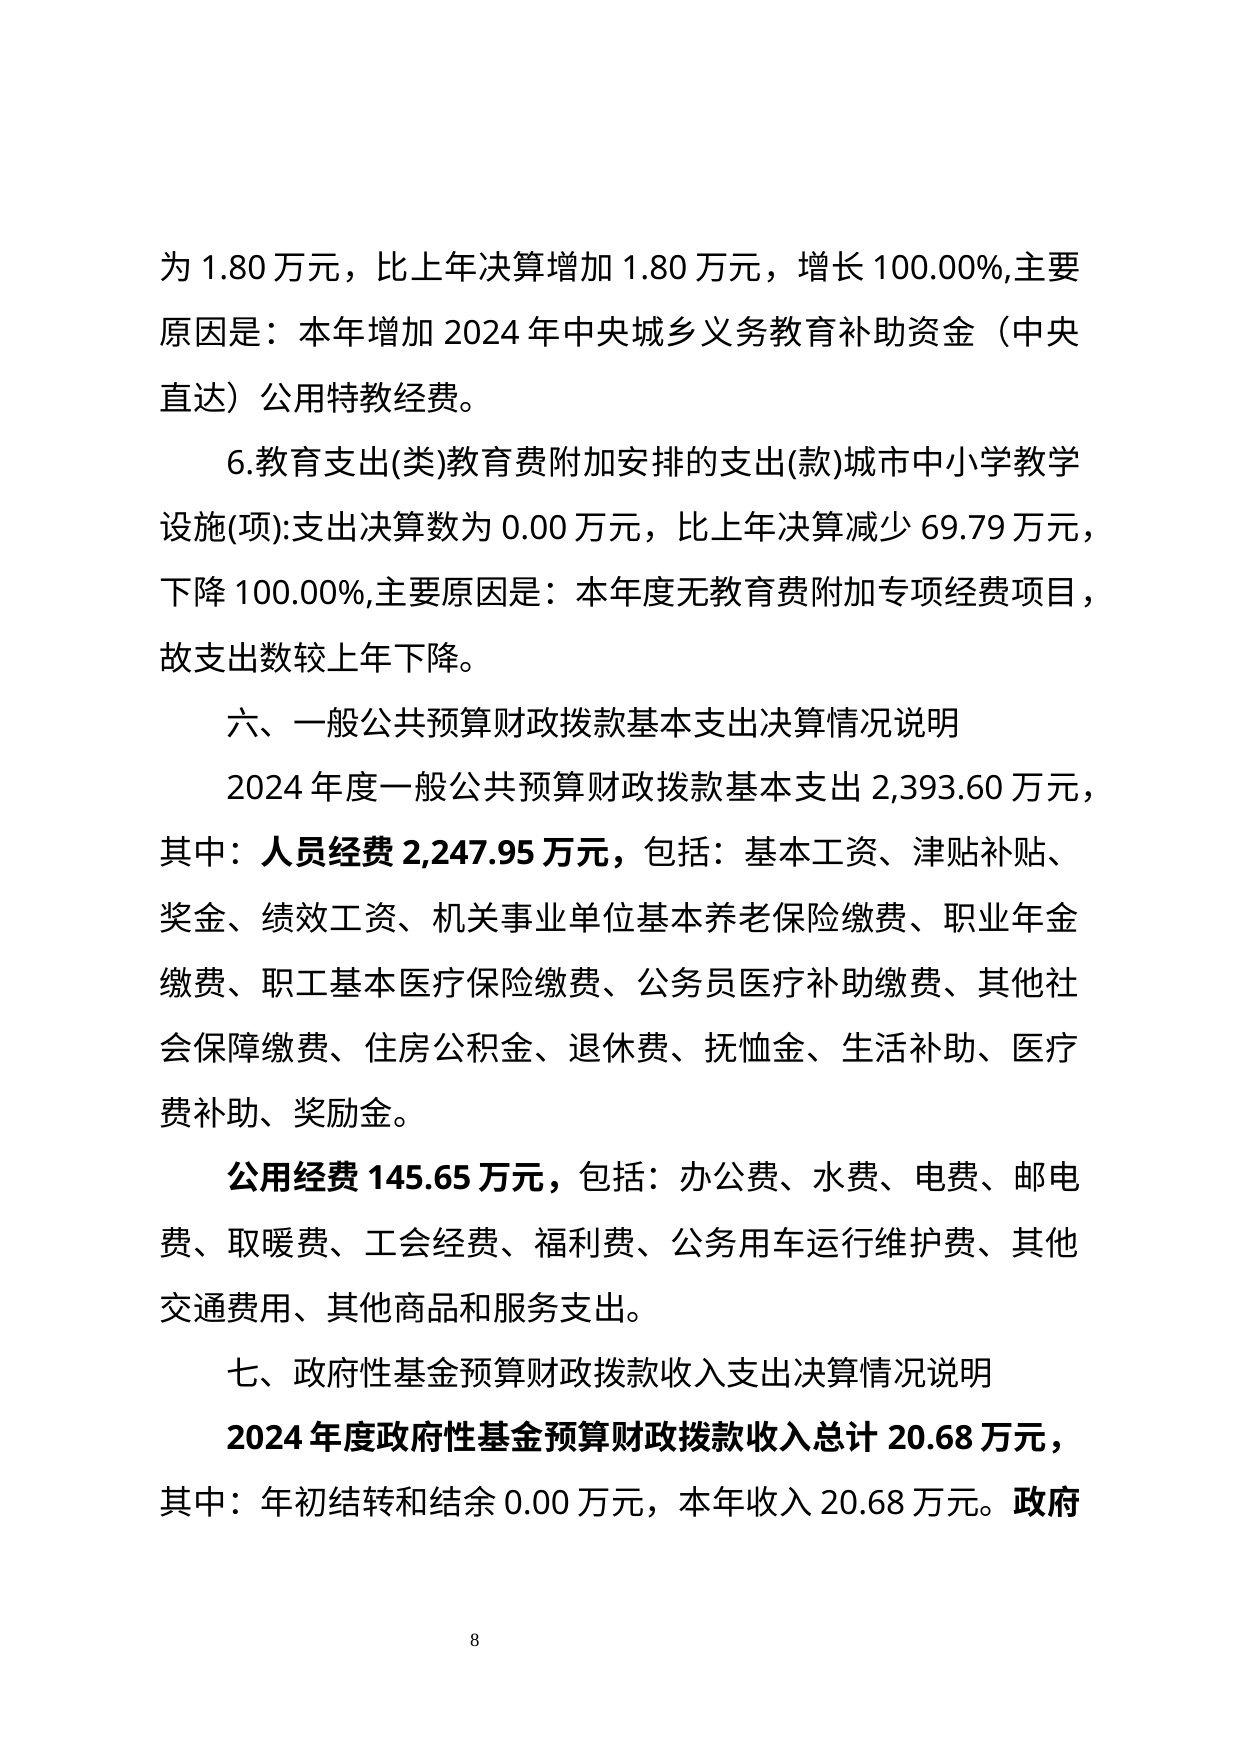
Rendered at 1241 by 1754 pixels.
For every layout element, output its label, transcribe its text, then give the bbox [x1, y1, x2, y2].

text 6.教育支出(类)教育费附加安排的支出(款)城市中小学教学设施(项):支出决算数为0.00万元，比上年决算减少69.79万元，下降100.00%,主要原因是：本年度无教育费附加专项经费项目，故支出数较上年下降。 [159, 428, 1081, 688]
text 六、一般公共预算财政拨款基本支出决算情况说明 [159, 688, 1081, 753]
text 七、政府性基金预算财政拨款收入支出决算情况说明 [159, 1338, 1081, 1403]
text 公用经费145.65万元，包括：办公费、水费、电费、邮电费、取暖费、工会经费、福利费、公务用车运行维护费、其他交通费用、其他商品和服务支出。 [159, 1143, 1081, 1338]
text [159, 1403, 1081, 1533]
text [159, 233, 1081, 428]
text 2024年度一般公共预算财政拨款基本支出2,393.60万元，其中：人员经费2,247.95万元，包括：基本工资、津贴补贴、奖金、绩效工资、机关事业单位基本养老保险缴费、职业年金缴费、职工基本医疗保险缴费、公务员医疗补助缴费、其他社会保障缴费、住房公积金、退休费、抚恤金、生活补助、医疗费补助、奖励金。 [159, 753, 1081, 1143]
